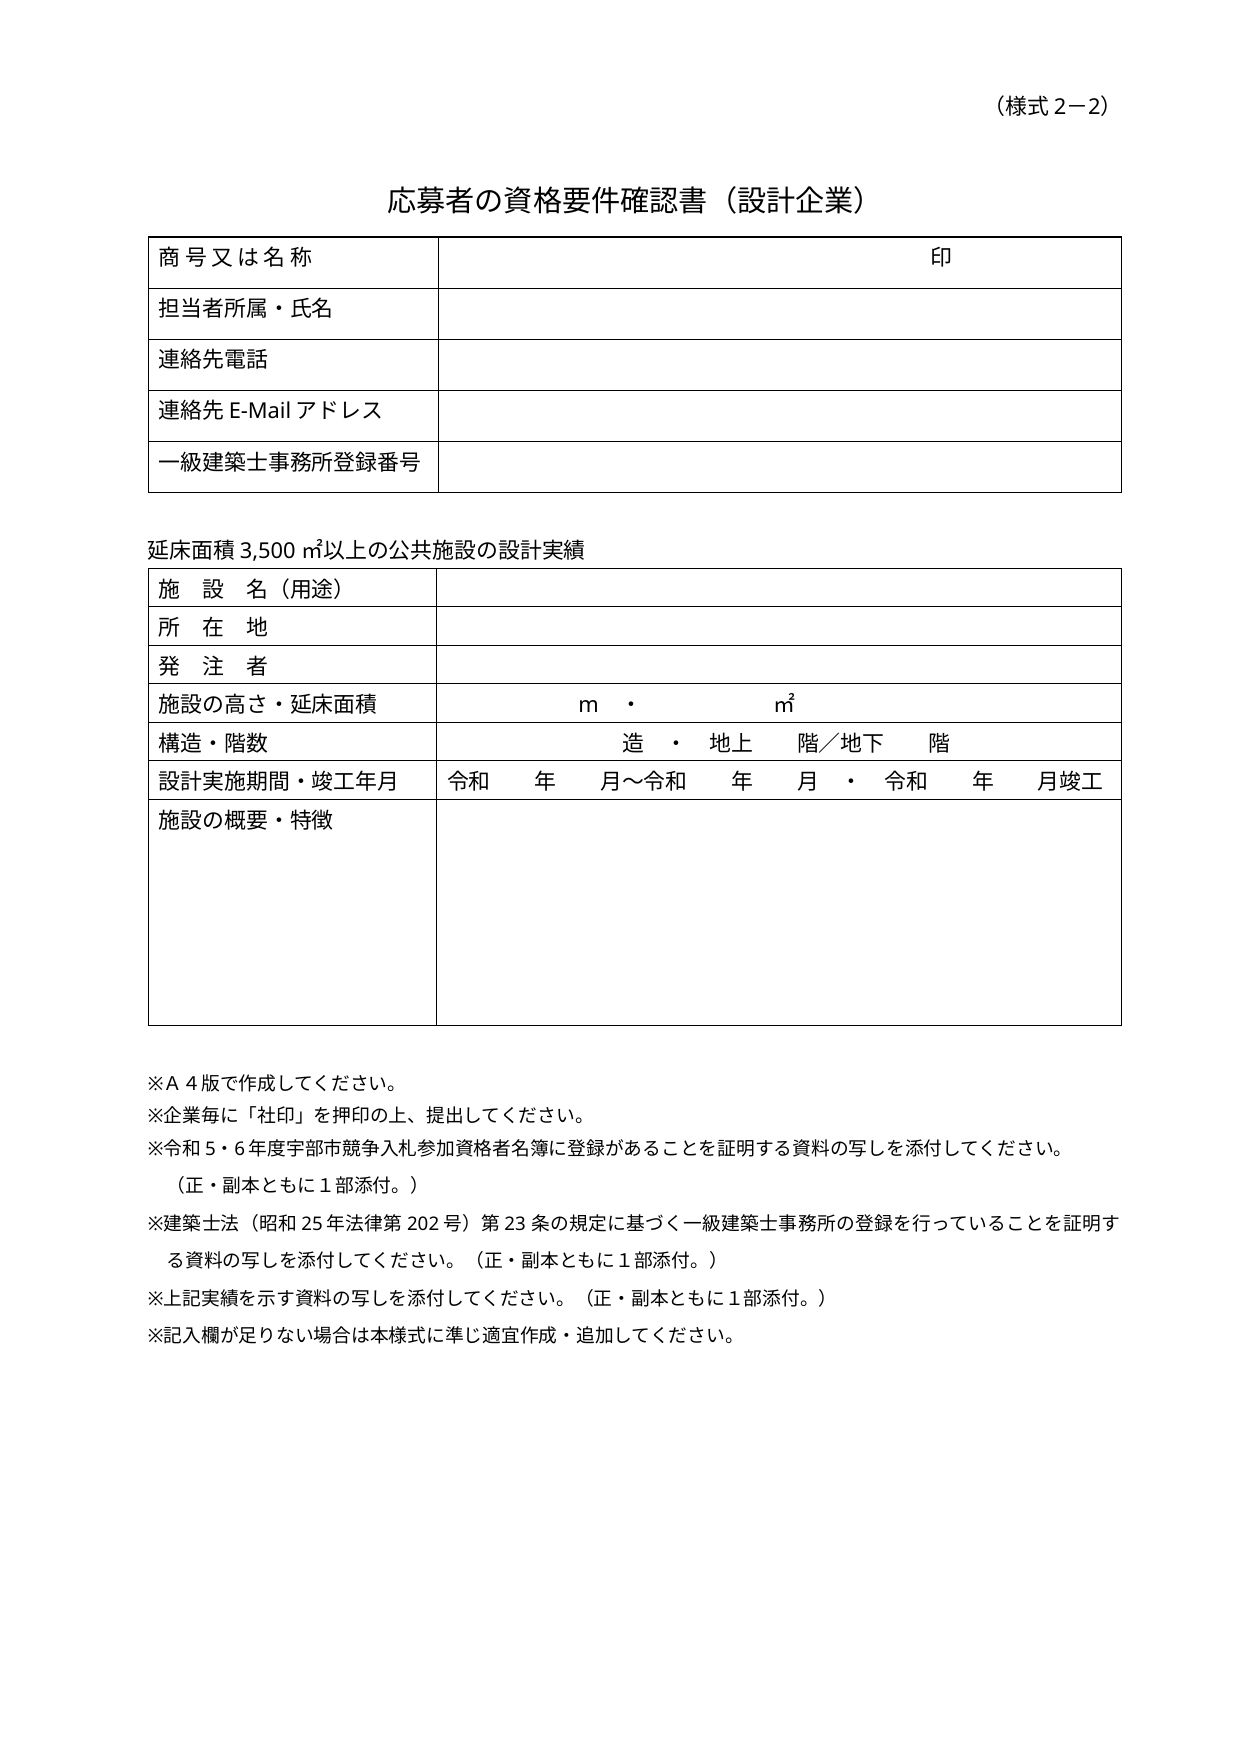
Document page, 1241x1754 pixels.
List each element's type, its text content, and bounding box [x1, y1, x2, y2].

table_cell 設計実施期間・竣工年月 [149, 761, 436, 799]
text ※上記実績を示す資料の写しを添付してください。（正・副本ともに１部添付。） [148, 1278, 1122, 1316]
text ※建築士法（昭和25年法律第202号）第23 条の規定に基づく一級建築士事務所の登録を行っていることを証明する資料の写しを添付してください。（正・副本ともに１部添付。） [148, 1203, 1122, 1278]
table_header 施 設 名（用途） [149, 569, 436, 606]
table_cell 施設の概要・特徴 [149, 800, 436, 1025]
table_cell 発 注 者 [149, 646, 436, 683]
text ※令和5・6年度宇部市競争入札参加資格者名簿に登録があることを証明する資料の写しを添付してください。 （正・副本ともに１部添付。） [148, 1128, 1122, 1203]
table_cell 構造・階数 [149, 723, 436, 760]
table_cell [437, 607, 1121, 645]
table_cell [439, 289, 1121, 338]
table_cell 連絡先E-Mailアドレス [149, 391, 438, 441]
table_header 印 [439, 238, 1121, 287]
table_cell [439, 442, 1121, 492]
text ※企業毎に「社印」を押印の上、提出してください。 [148, 1101, 1122, 1128]
table_cell [437, 800, 1121, 1025]
table_header 商号又は名称 [149, 238, 438, 287]
text ※Ａ４版で作成してください。 [148, 1063, 1122, 1101]
table_cell [437, 646, 1121, 683]
table_cell [439, 340, 1121, 389]
table_cell m ・ ㎡ [437, 684, 1121, 722]
text 応募者の資格要件確認書（設計企業） [148, 161, 1122, 236]
table_cell 連絡先電話 [149, 340, 438, 389]
table_cell 造 ・ 地上 階／地下 階 [437, 723, 1121, 760]
table_cell 所 在 地 [149, 607, 436, 645]
table_cell [439, 391, 1121, 441]
text 延床面積3,500 ㎡以上の公共施設の設計実績 [148, 530, 1122, 568]
table_cell 一級建築士事務所登録番号 [149, 442, 438, 492]
table_cell 施設の高さ・延床面積 [149, 684, 436, 722]
text ※記入欄が足りない場合は本様式に準じ適宜作成・追加してください。 [148, 1316, 1122, 1353]
table_cell 令和 年 月～令和 年 月 ・ 令和 年 月竣工 [437, 761, 1121, 799]
table_header [437, 569, 1121, 606]
table_cell 担当者所属・氏名 [149, 289, 438, 338]
